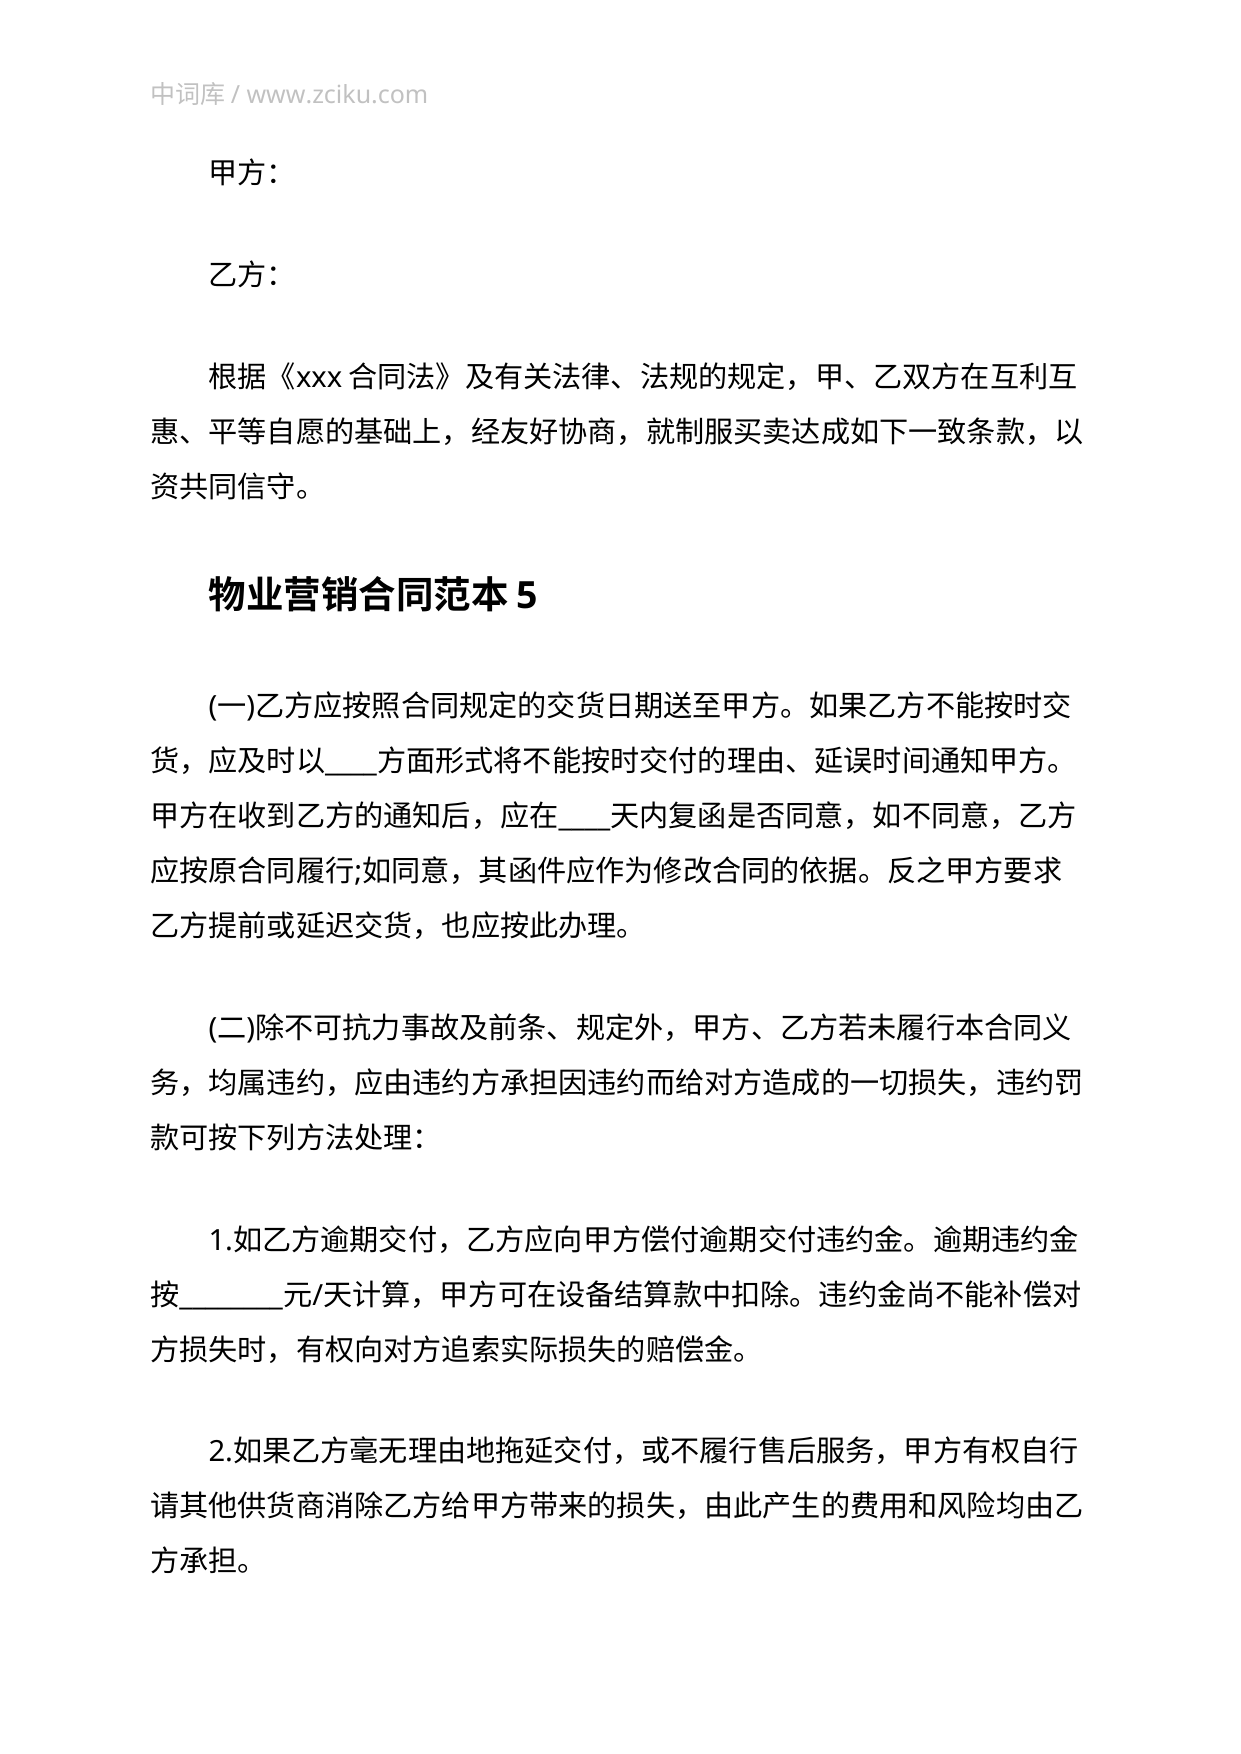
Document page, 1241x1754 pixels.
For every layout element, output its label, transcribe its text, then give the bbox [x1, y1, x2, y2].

text 2.如果乙方毫无理由地拖延交付，或不履行售后服务，甲方有权自行请其他供货商消除乙方给甲方带来的损失，由此产生的费用和风险均由乙方承担。 [150, 1428, 1090, 1580]
text 根据《xxx合同法》及有关法律、法规的规定，甲、乙双方在互利互惠、平等自愿的基础上，经友好协商，就制服买卖达成如下一致条款，以资共同信守。 [150, 353, 1090, 506]
text (一)乙方应按照合同规定的交货日期送至甲方。如果乙方不能按时交货，应及时以____方面形式将不能按时交付的理由、延误时间通知甲方。甲方在收到乙方的通知后，应在____天内复函是否同意，如不同意，乙方应按原合同履行;如同意，其函件应作为修改合同的依据。反之甲方要求乙方提前或延迟交货，也应按此办理。 [150, 683, 1090, 945]
text (二)除不可抗力事故及前条、规定外，甲方、乙方若未履行本合同义务，均属违约，应由违约方承担因违约而给对方造成的一切损失，违约罚款可按下列方法处理： [150, 1004, 1090, 1157]
text 物业营销合同范本5 [150, 565, 1090, 620]
text 甲方： [150, 150, 1090, 192]
text 1.如乙方逾期交付，乙方应向甲方偿付逾期交付违约金。逾期违约金按________元/天计算，甲方可在设备结算款中扣除。违约金尚不能补偿对方损失时，有权向对方追索实际损失的赔偿金。 [150, 1216, 1090, 1368]
text 乙方： [150, 252, 1090, 294]
